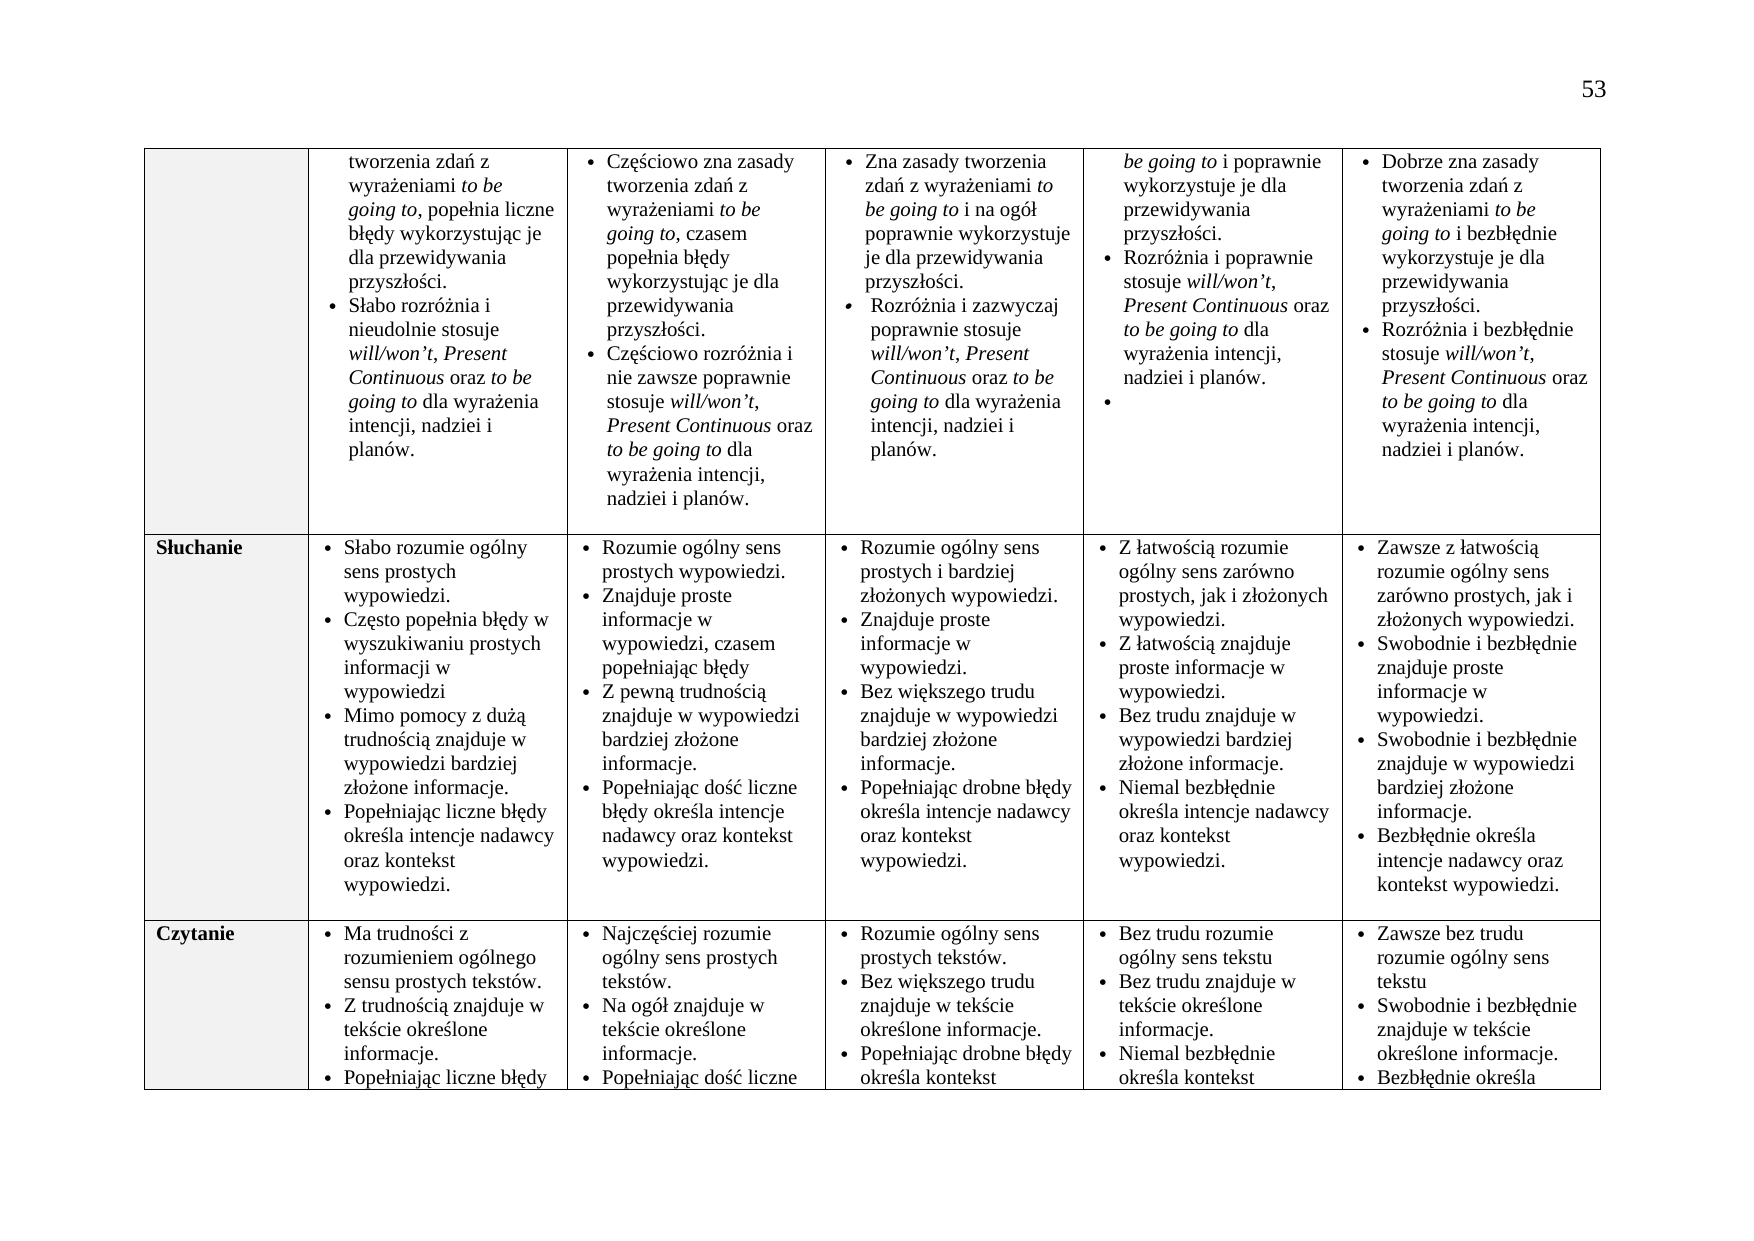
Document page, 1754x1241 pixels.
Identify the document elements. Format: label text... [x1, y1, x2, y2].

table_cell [1343, 149, 1600, 534]
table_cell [1084, 921, 1342, 1089]
table_cell Z łatwością rozumie ogólny sens zarówno prostych, jak i złożonych wypowiedzi. Z łatwością znajduje proste informacje w wypowiedzi. Bez trudu znajduje w wypowiedzi bardziej złożone informacje. Niemal bezbłędnie określa intencje nadawcy oraz kontekst wypowiedzi. [1084, 535, 1342, 920]
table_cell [568, 149, 825, 534]
table_cell Czytanie [145, 921, 308, 1089]
table_cell Słabo rozumie ogólny sens prostych wypowiedzi. Często popełnia błędy w wyszukiwaniu prostych informacji w wypowiedzi Mimo pomocy z dużą trudnością znajduje w wypowiedzi bardziej złożone informacje. Popełniając liczne błędy określa intencje nadawcy oraz kontekst wypowiedzi. [309, 535, 567, 920]
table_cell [1343, 921, 1600, 1089]
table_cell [309, 149, 567, 534]
table_cell Rozumie ogólny sens prostych i bardziej złożonych wypowiedzi. Znajduje proste informacje w wypowiedzi. Bez większego trudu znajduje w wypowiedzi bardziej złożone informacje. Popełniając drobne błędy określa intencje nadawcy oraz kontekst wypowiedzi. [826, 535, 1083, 920]
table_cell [145, 149, 308, 534]
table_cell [1084, 149, 1342, 534]
table_cell Słuchanie [145, 535, 308, 920]
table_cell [826, 149, 1083, 534]
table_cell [568, 921, 825, 1089]
table_cell Zawsze z łatwością rozumie ogólny sens zarówno prostych, jak i złożonych wypowiedzi. Swobodnie i bezbłędnie znajduje proste informacje w wypowiedzi. Swobodnie i bezbłędnie znajduje w wypowiedzi bardziej złożone informacje. Bezbłędnie określa intencje nadawcy oraz kontekst wypowiedzi. [1343, 535, 1600, 920]
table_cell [826, 921, 1083, 1089]
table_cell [309, 921, 567, 1089]
table_cell Rozumie ogólny sens prostych wypowiedzi. Znajduje proste informacje w wypowiedzi, czasem popełniając błędy Z pewną trudnością znajduje w wypowiedzi bardziej złożone informacje. Popełniając dość liczne błędy określa intencje nadawcy oraz kontekst wypowiedzi. [568, 535, 825, 920]
